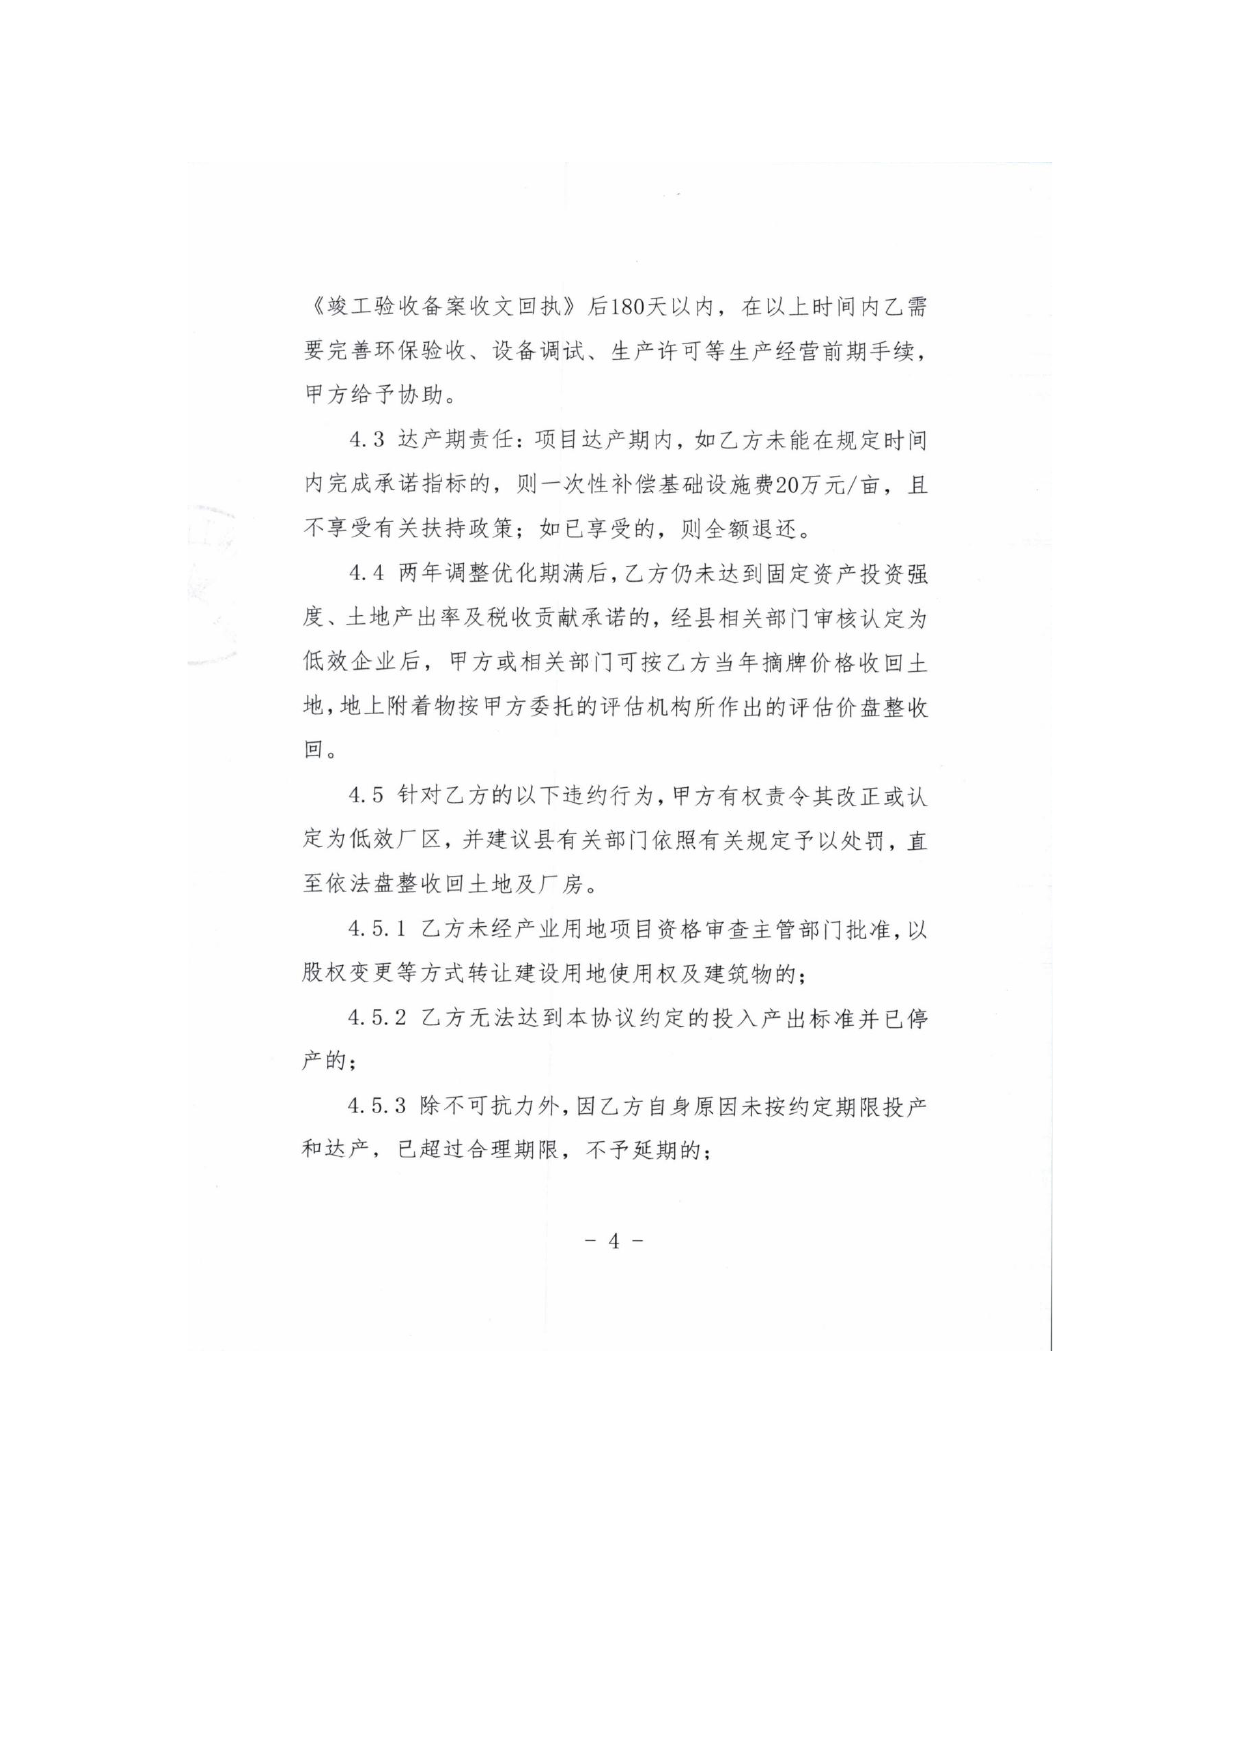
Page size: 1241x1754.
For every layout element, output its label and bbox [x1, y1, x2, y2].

picture [187, 162, 1053, 1351]
